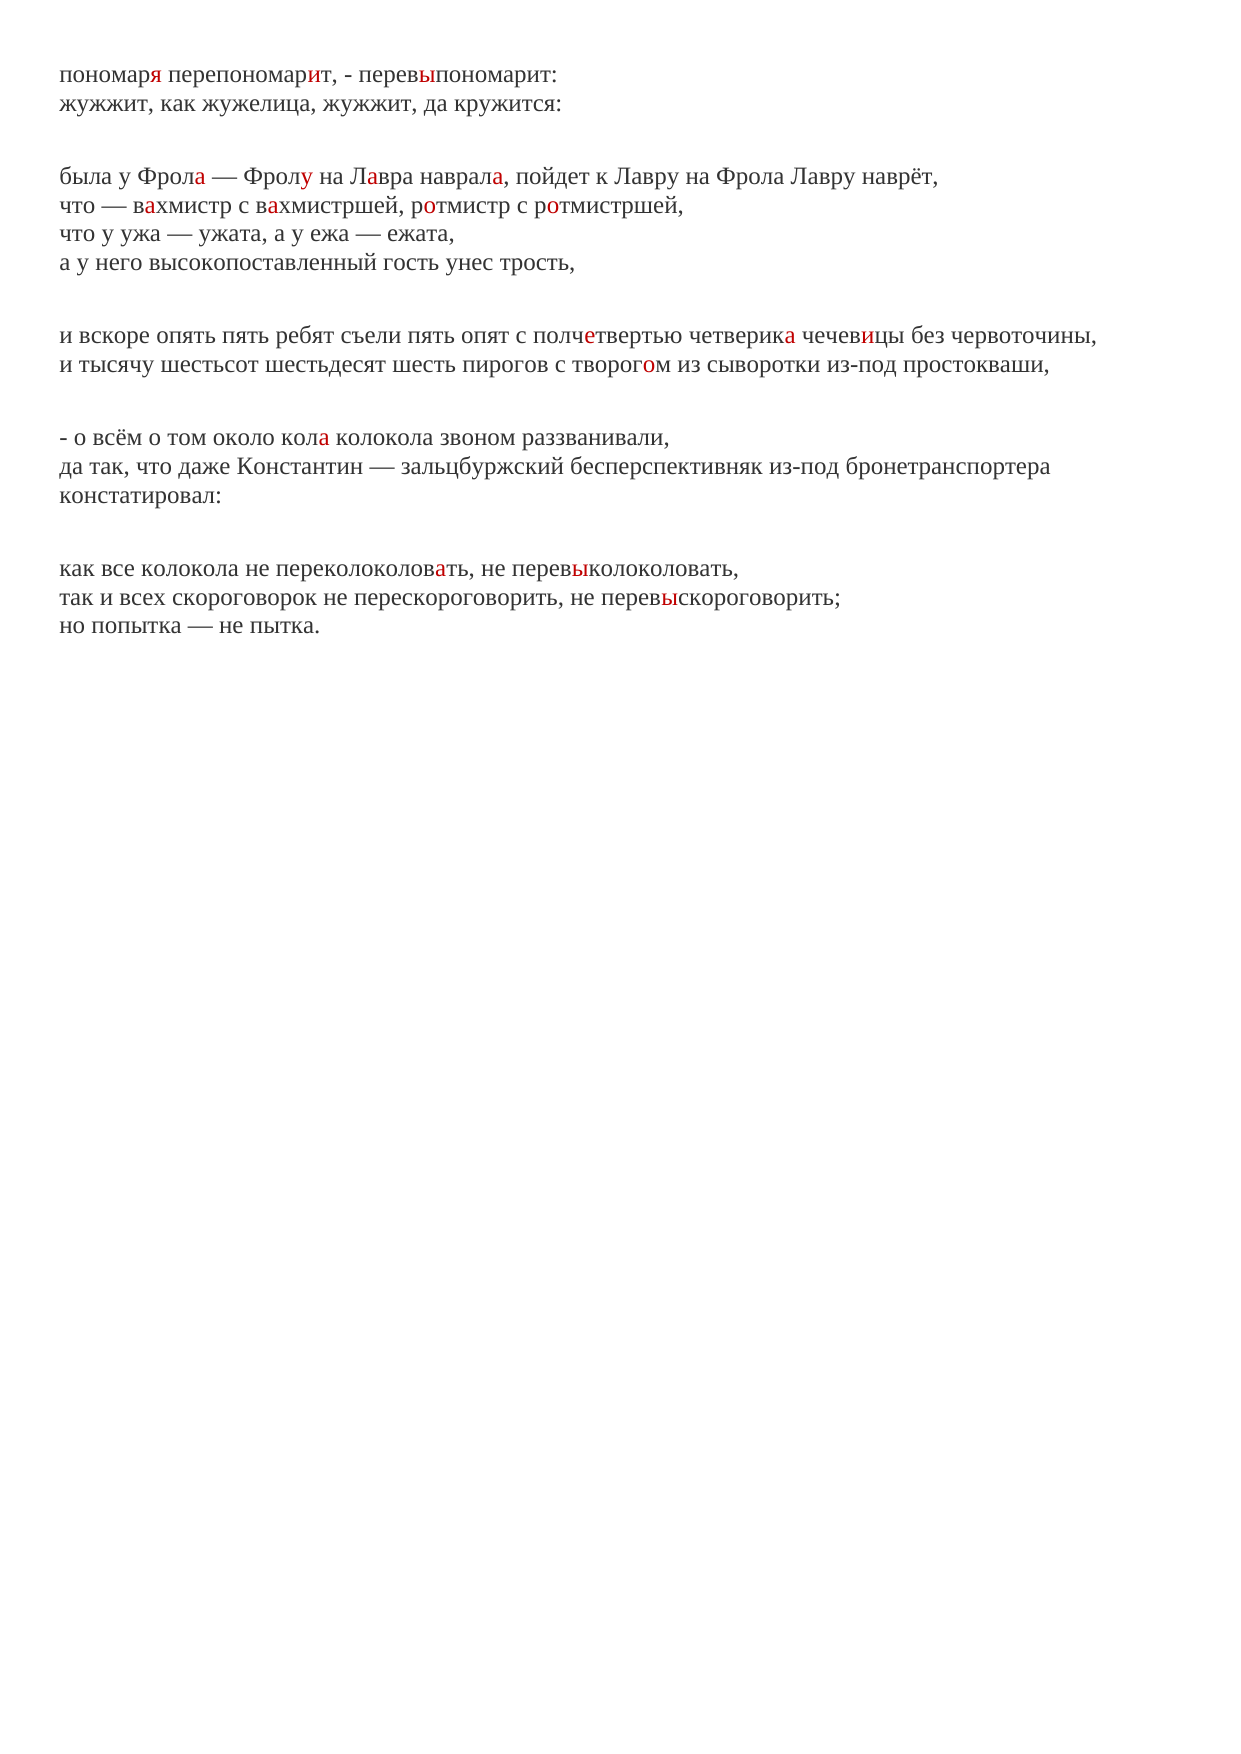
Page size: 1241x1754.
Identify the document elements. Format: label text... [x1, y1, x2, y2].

text и вскоре опять пять ребят съели пять опят с полчетвертью четверика чечевицы без червоточины, и тысячу шестьсот шестьдесят шесть пирогов с творогом из сыворотки из-под простокваши, [59, 292, 1181, 378]
text как все колокола не переколоколовать, не перевыколоколовать, так и всех скороговорок не перескороговорить, не перевыскороговорить; но попытка — не пытка. [59, 524, 1181, 639]
text была у Фрола — Фролу на Лавра наврала, пойдет к Лавру на Фрола Лавру наврёт, что — вахмистр с вахмистршей, ротмистр с ротмистршей, что у ужа — ужата, а у ежа — ежата, а у него высокопоставленный гость унес трость, [59, 132, 1181, 276]
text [59, 59, 1181, 117]
text - о всём о том около кола колокола звоном раззванивали, да так, что даже Константин — зальцбуржский бесперспективняк из-под бронетранспортера констатировал: [59, 393, 1181, 508]
